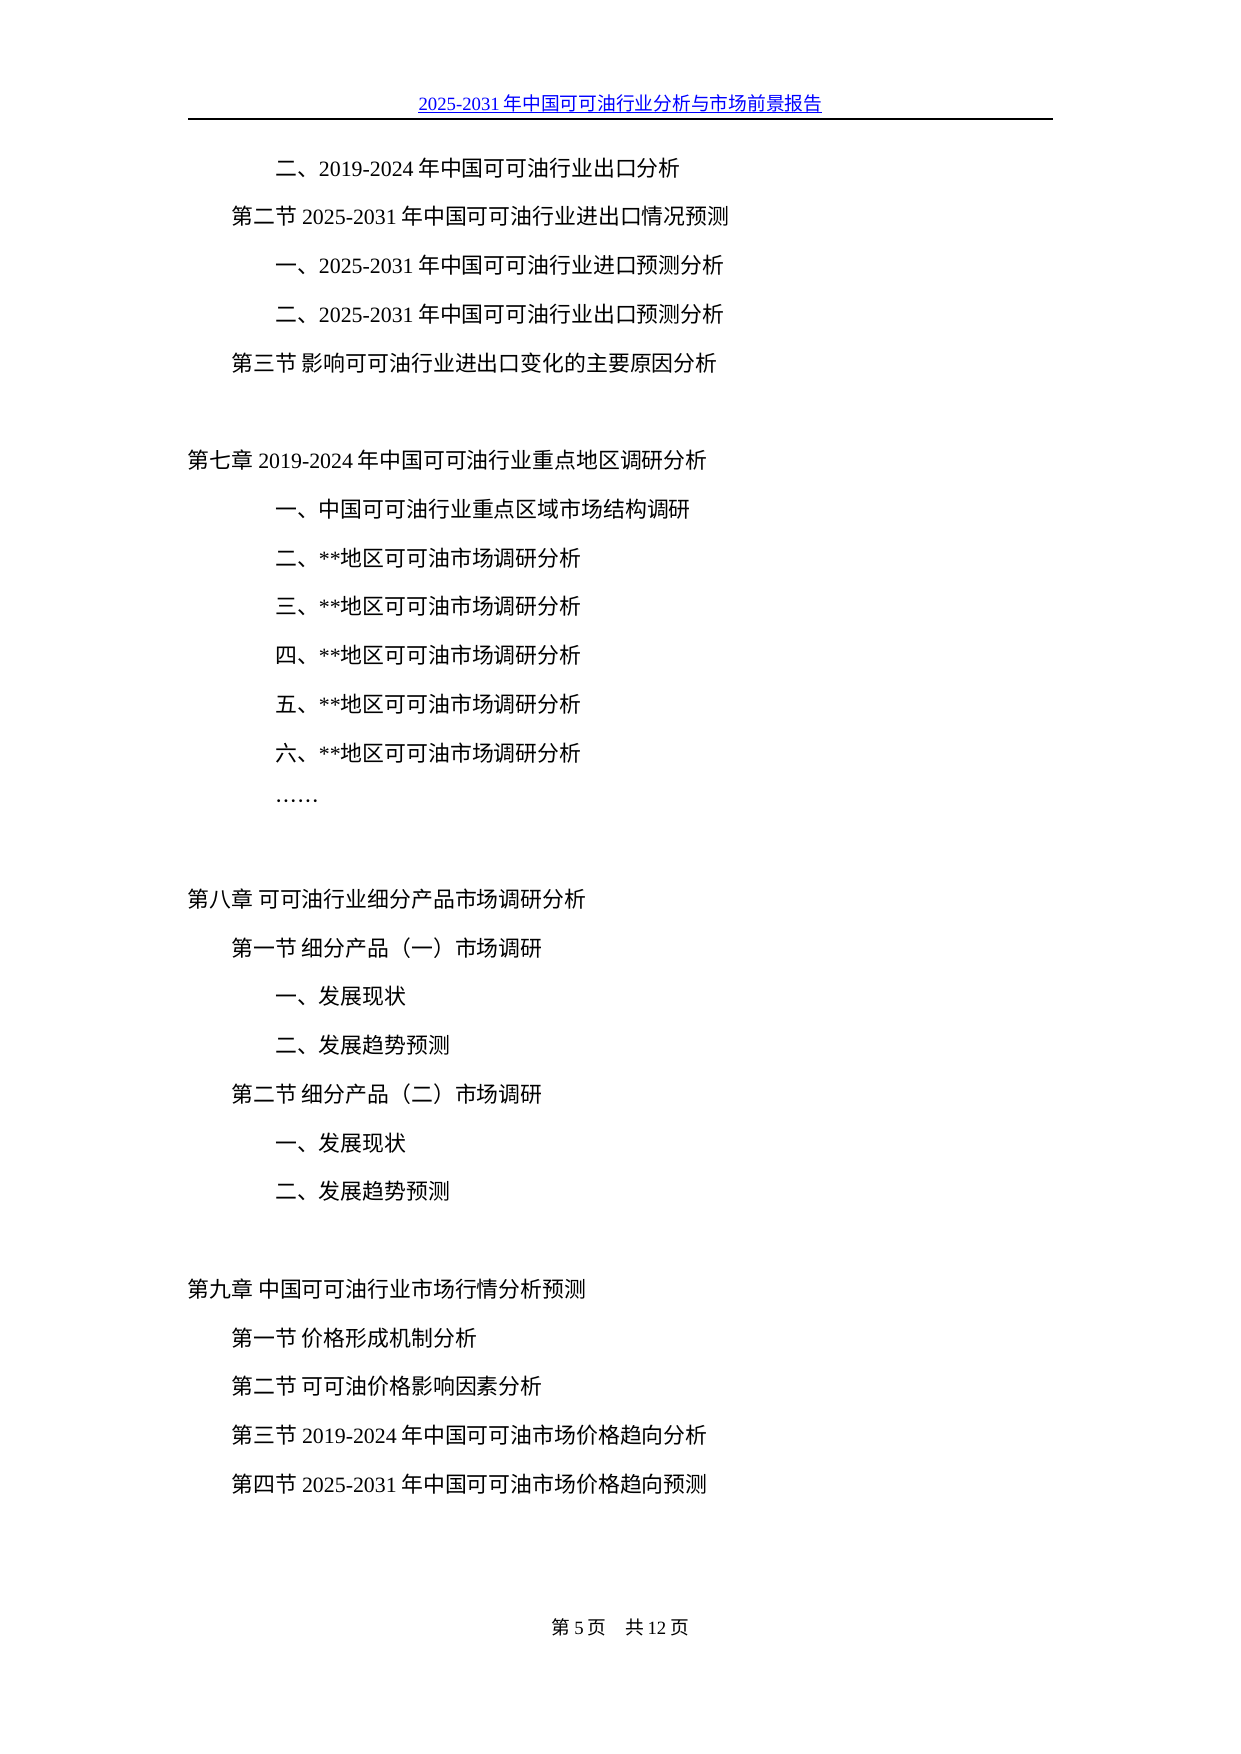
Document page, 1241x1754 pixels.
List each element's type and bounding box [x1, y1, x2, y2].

text [187, 150, 1053, 1499]
